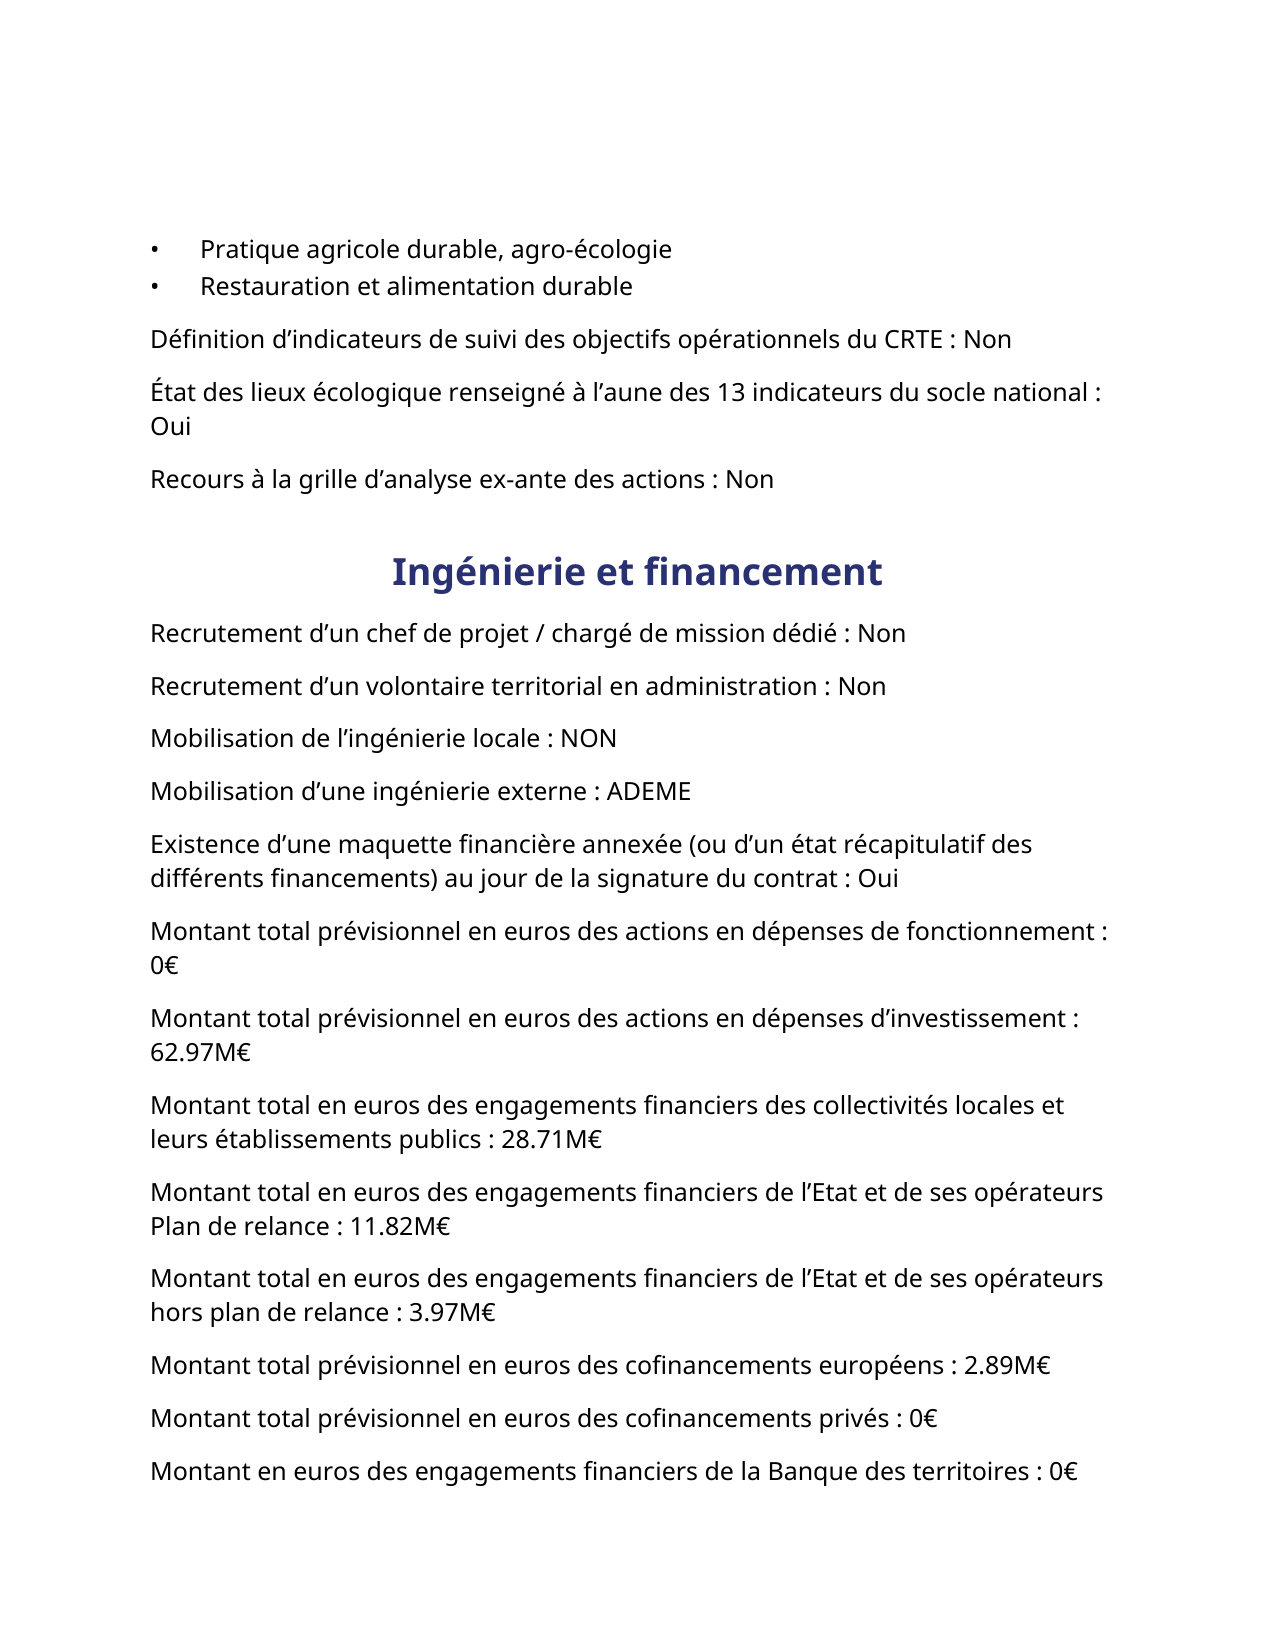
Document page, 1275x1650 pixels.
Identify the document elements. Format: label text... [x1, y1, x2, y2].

text Montant total prévisionnel en euros des cofinancements privés : 0€ [150, 1401, 1125, 1435]
text Montant total en euros des engagements financiers de l’Etat et de ses opérateurs hors plan de relance : 3.97M€ [150, 1261, 1125, 1329]
text Recrutement d’un volontaire territorial en administration : Non [150, 668, 1125, 702]
text État des lieux écologique renseigné à l’aune des 13 indicateurs du socle national : Oui [150, 375, 1125, 443]
text Montant total en euros des engagements financiers de l’Etat et de ses opérateurs Plan de relance : 11.82M€ [150, 1174, 1125, 1242]
subtitle Ingénierie et financement [150, 546, 1125, 597]
text Montant total prévisionnel en euros des actions en dépenses d’investissement : 62.97M€ [150, 1000, 1125, 1068]
text Mobilisation de l’ingénierie locale : NON [150, 721, 1125, 755]
text Recours à la grille d’analyse ex-ante des actions : Non [150, 462, 1125, 496]
text Recrutement d’un chef de projet / chargé de mission dédié : Non [150, 615, 1125, 649]
text Mobilisation d’une ingénierie externe : ADEME [150, 774, 1125, 808]
text Montant total prévisionnel en euros des cofinancements européens : 2.89M€ [150, 1348, 1125, 1382]
text Montant total en euros des engagements financiers des collectivités locales et leurs établissements publics : 28.71M€ [150, 1087, 1125, 1155]
text Montant total prévisionnel en euros des actions en dépenses de fonctionnement : 0€ [150, 913, 1125, 982]
list Pratique agricole durable, agro-écologie [150, 231, 1125, 265]
list Restauration et alimentation durable [150, 269, 1125, 303]
text Existence d’une maquette financière annexée (ou d’un état récapitulatif des différents financements) au jour de la signature du contrat : Oui [150, 827, 1125, 895]
text Montant en euros des engagements financiers de la Banque des territoires : 0€ [150, 1453, 1125, 1488]
text Définition d’indicateurs de suivi des objectifs opérationnels du CRTE : Non [150, 322, 1125, 356]
